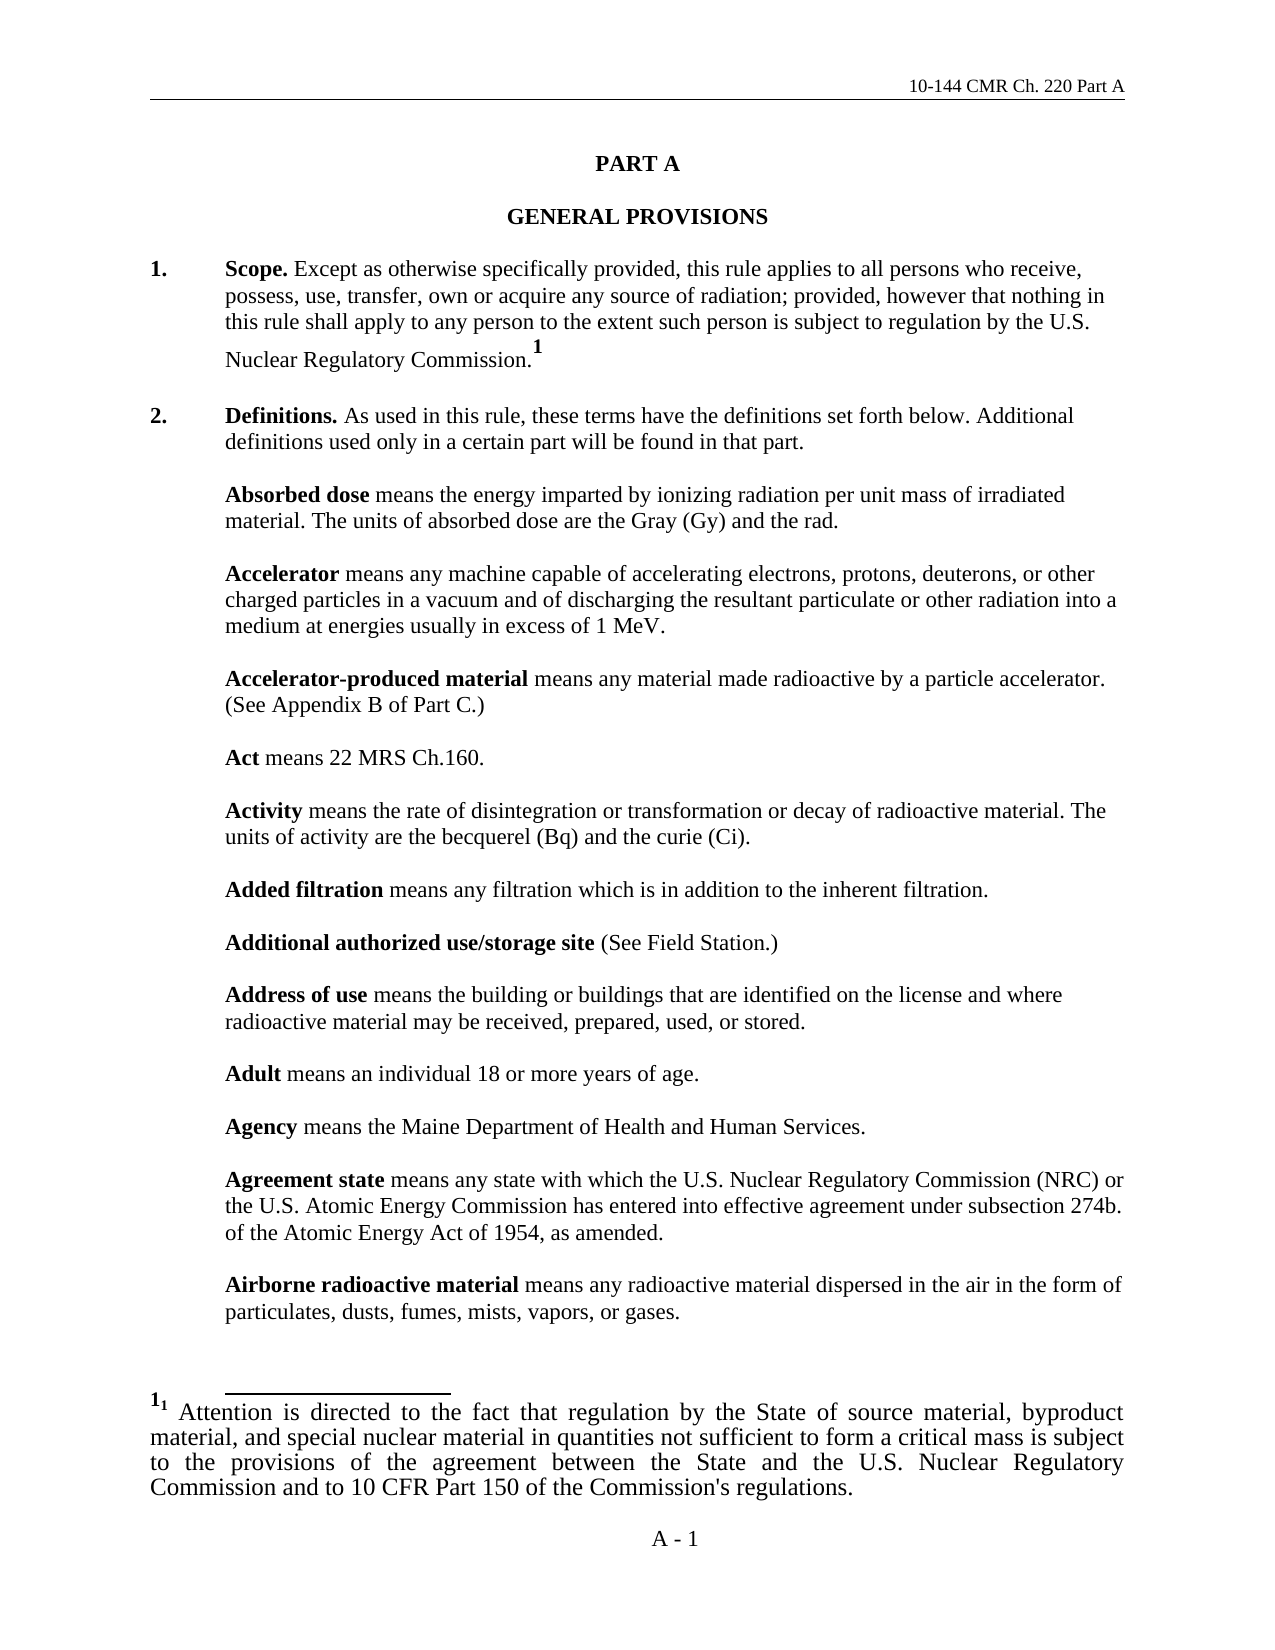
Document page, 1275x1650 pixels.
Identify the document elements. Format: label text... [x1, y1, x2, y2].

text Absorbed dose means the energy imparted by ionizing radiation per unit mass of irradiated material. The units of absorbed dose are the Gray (Gy) and the rad. [225, 481, 1125, 533]
text Adult means an individual 18 or more years of age. [150, 1061, 1125, 1087]
text Additional authorized use/storage site (See Field Station.) [150, 929, 1125, 955]
text Agency means the Maine Department of Health and Human Services. [150, 1113, 1125, 1139]
text Act means 22 MRS Ch.160. [150, 744, 1125, 771]
text Agreement state means any state with which the U.S. Nuclear Regulatory Commission (NRC) or the U.S. Atomic Energy Commission has entered into effective agreement under subsection 274b. of the Atomic Energy Act of 1954, as amended. [225, 1166, 1125, 1245]
text Activity means the rate of disintegration or transformation or decay of radioactive material. The units of activity are the becquerel (Bq) and the curie (Ci). [225, 797, 1125, 850]
text 2. Definitions. As used in this rule, these terms have the definitions set forth below. Additional definitions used only in a certain part will be found in that part. [150, 402, 1125, 454]
text Added filtration means any filtration which is in addition to the inherent filtration. [150, 876, 1125, 902]
text Accelerator-produced material means any material made radioactive by a particle accelerator. (See Appendix B of Part C.) [225, 665, 1125, 718]
text Airborne radioactive material means any radioactive material dispersed in the air in the form of particulates, dusts, fumes, mists, vapors, or gases. [225, 1271, 1125, 1324]
text Address of use means the building or buildings that are identified on the license and where radioactive material may be received, prepared, used, or stored. [225, 981, 1125, 1034]
text PART A [150, 150, 1125, 176]
text Accelerator means any machine capable of accelerating electrons, protons, deuterons, or other charged particles in a vacuum and of discharging the resultant particulate or other radiation into a medium at energies usually in excess of 1 MeV. [225, 560, 1125, 639]
text GENERAL PROVISIONS [150, 203, 1125, 229]
text 1. Scope. Except as otherwise specifically provided, this rule applies to all persons who receive, possess, use, transfer, own or acquire any source of radiation; provided, however that nothing in this rule shall apply to any person to the extent such person is subject to regulation by the U.S. Nuclear Regulatory Commission. [150, 255, 1125, 375]
